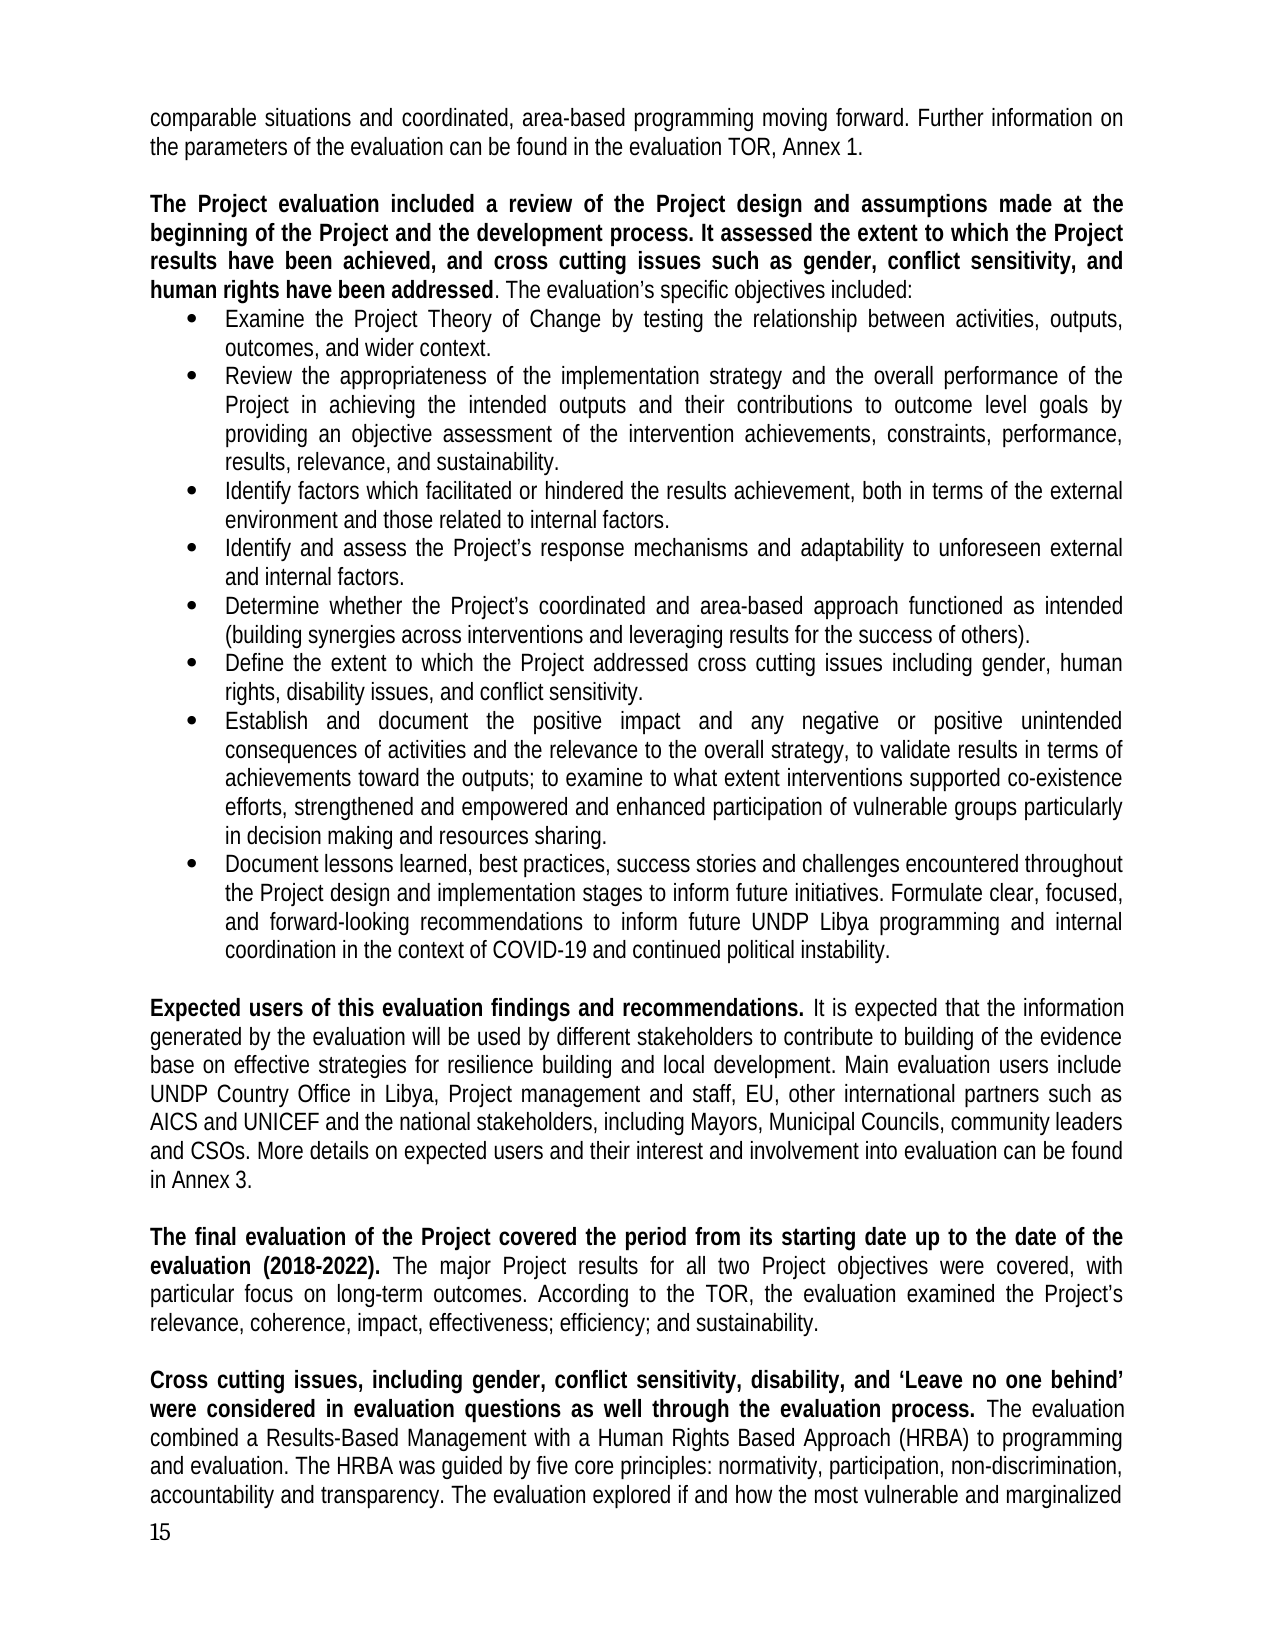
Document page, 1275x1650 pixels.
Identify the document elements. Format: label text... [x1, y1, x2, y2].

list Establish and document the positive impact and any negative or positive unintended consequences of activities and the relevance to the overall strategy, to validate results in terms of achievements toward the outputs; to examine to what extent interventions supported co-existence efforts, strengthened and empowered and enhanced participation of vulnerable groups particularly in decision making and resources sharing. [187, 706, 1125, 849]
text The final evaluation of the Project covered the period from its starting date up to the date of the evaluation (2018-2022). The major Project results for all two Project objectives were covered, with particular focus on long-term outcomes. According to the TOR, the evaluation examined the Project’s relevance, coherence, impact, effectiveness; efficiency; and sustainability. [150, 1222, 1125, 1337]
list Identify and assess the Project’s response mechanisms and adaptability to unforeseen external and internal factors. [187, 533, 1125, 591]
text The Project evaluation included a review of the Project design and assumptions made at the beginning of the Project and the development process. It assessed the extent to which the Project results have been achieved, and cross cutting issues such as gender, conflict sensitivity, and human rights have been addressed. The evaluation’s specific objectives included: [150, 189, 1125, 304]
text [150, 1365, 1125, 1508]
list Define the extent to which the Project addressed cross cutting issues including gender, human rights, disability issues, and conflict sensitivity. [187, 648, 1125, 706]
list Identify factors which facilitated or hindered the results achievement, both in terms of the external environment and those related to internal factors. [187, 476, 1125, 533]
text Expected users of this evaluation findings and recommendations. It is expected that the information generated by the evaluation will be used by different stakeholders to contribute to building of the evidence base on effective strategies for resilience building and local development. Main evaluation users include UNDP Country Office in Libya, Project management and staff, EU, other international partners such as AICS and UNICEF and the national stakeholders, including Mayors, Municipal Councils, community leaders and CSOs. More details on expected users and their interest and involvement into evaluation can be found in Annex 3. [150, 993, 1125, 1193]
list Document lessons learned, best practices, success stories and challenges encountered throughout the Project design and implementation stages to inform future initiatives. Formulate clear, focused, and forward-looking recommendations to inform future UNDP Libya programming and internal coordination in the context of COVID-19 and continued political instability. [187, 849, 1125, 964]
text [150, 103, 1125, 160]
list Determine whether the Project’s coordinated and area-based approach functioned as intended (building synergies across interventions and leveraging results for the success of others). [187, 591, 1125, 648]
list Review the appropriateness of the implementation strategy and the overall performance of the Project in achieving the intended outputs and their contributions to outcome level goals by providing an objective assessment of the intervention achievements, constraints, performance, results, relevance, and sustainability. [187, 361, 1125, 476]
list Examine the Project Theory of Change by testing the relationship between activities, outputs, outcomes, and wider context. [187, 304, 1125, 361]
